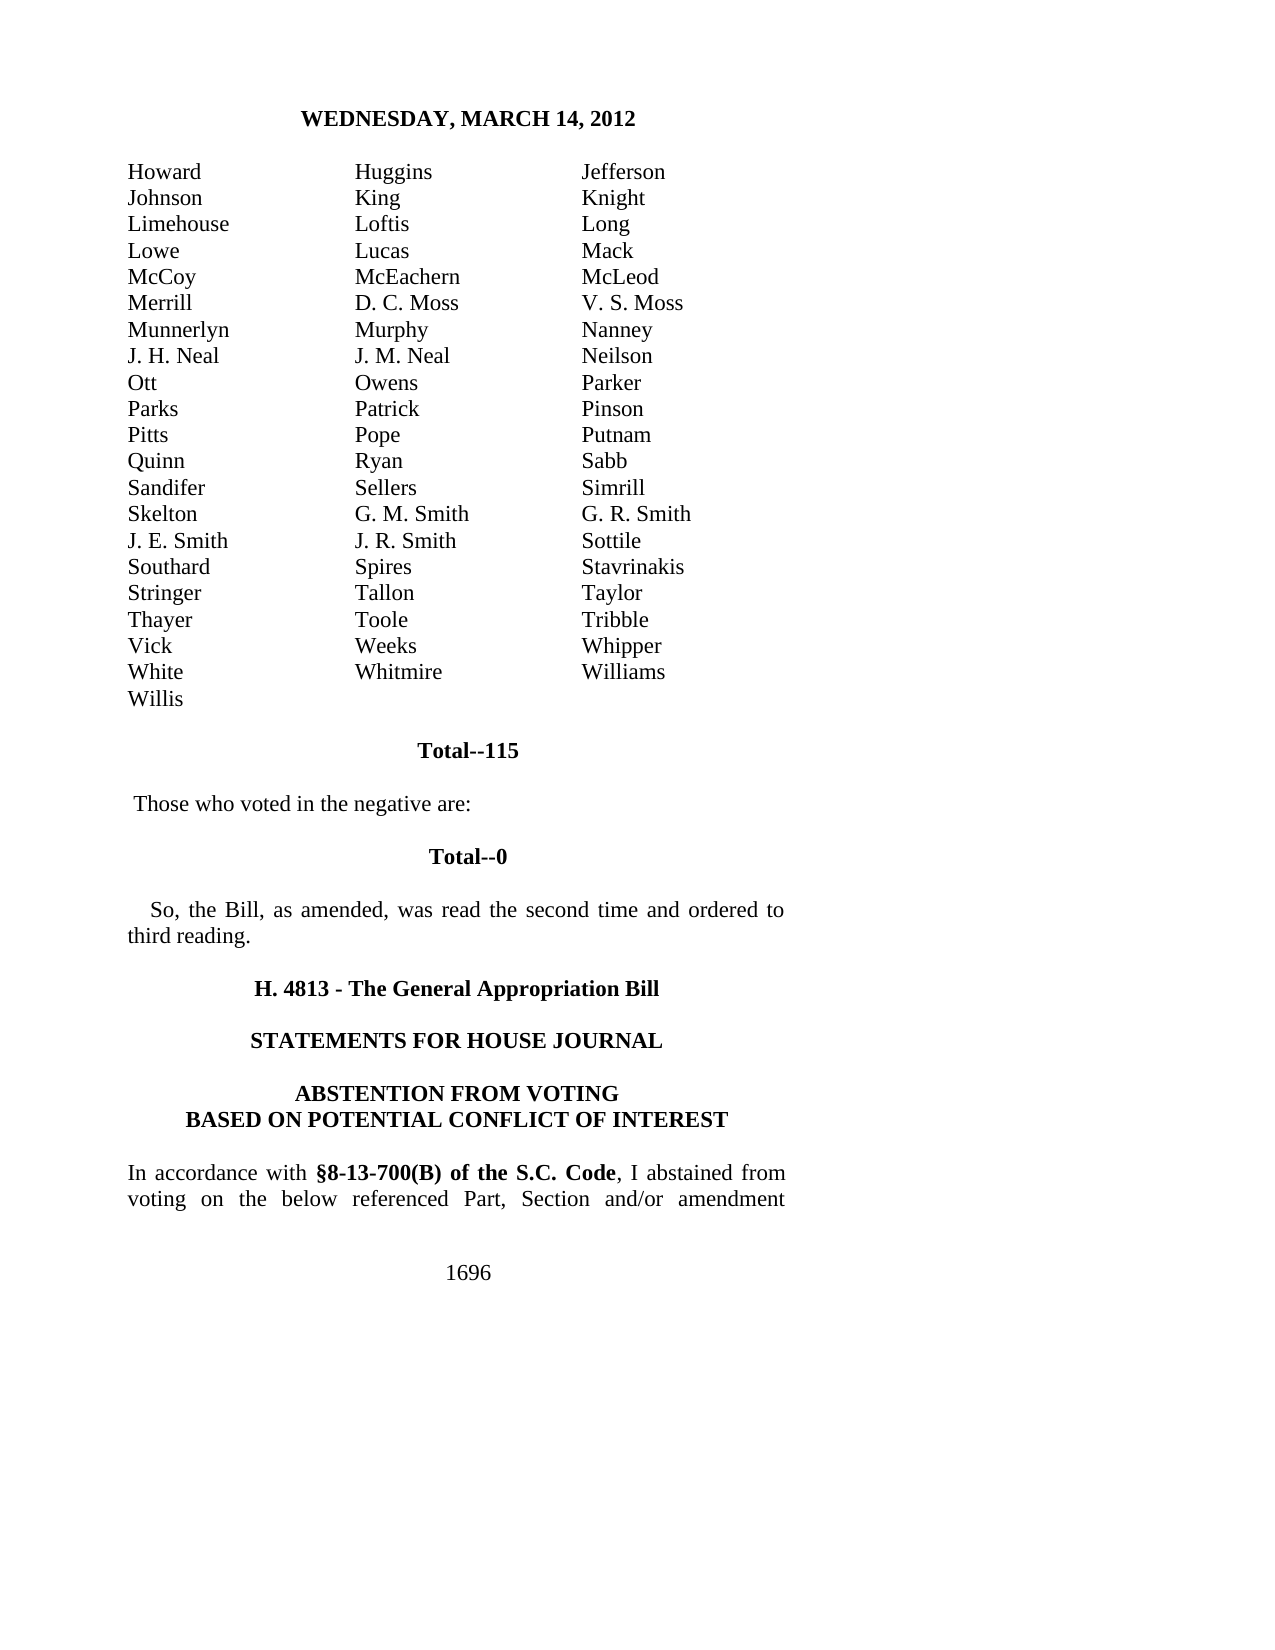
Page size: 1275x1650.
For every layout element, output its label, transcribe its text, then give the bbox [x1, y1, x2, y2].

text STATEMENTS FOR HOUSE JOURNAL [127, 1027, 786, 1054]
text BASED ON POTENTIAL CONFLICT OF INTEREST [127, 1106, 786, 1133]
text Those who voted in the negative are: [127, 790, 786, 817]
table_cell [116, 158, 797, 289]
text So, the Bill, as amended, was read the second time and ordered to third reading. [127, 896, 786, 948]
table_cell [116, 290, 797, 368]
text ABSTENTION FROM VOTING [127, 1080, 786, 1106]
text Total--115 [127, 737, 786, 764]
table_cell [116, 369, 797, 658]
text Total--0 [127, 843, 786, 869]
text H. 4813 - The General Appropriation Bill [127, 975, 786, 1001]
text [127, 1159, 786, 1212]
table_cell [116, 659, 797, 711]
